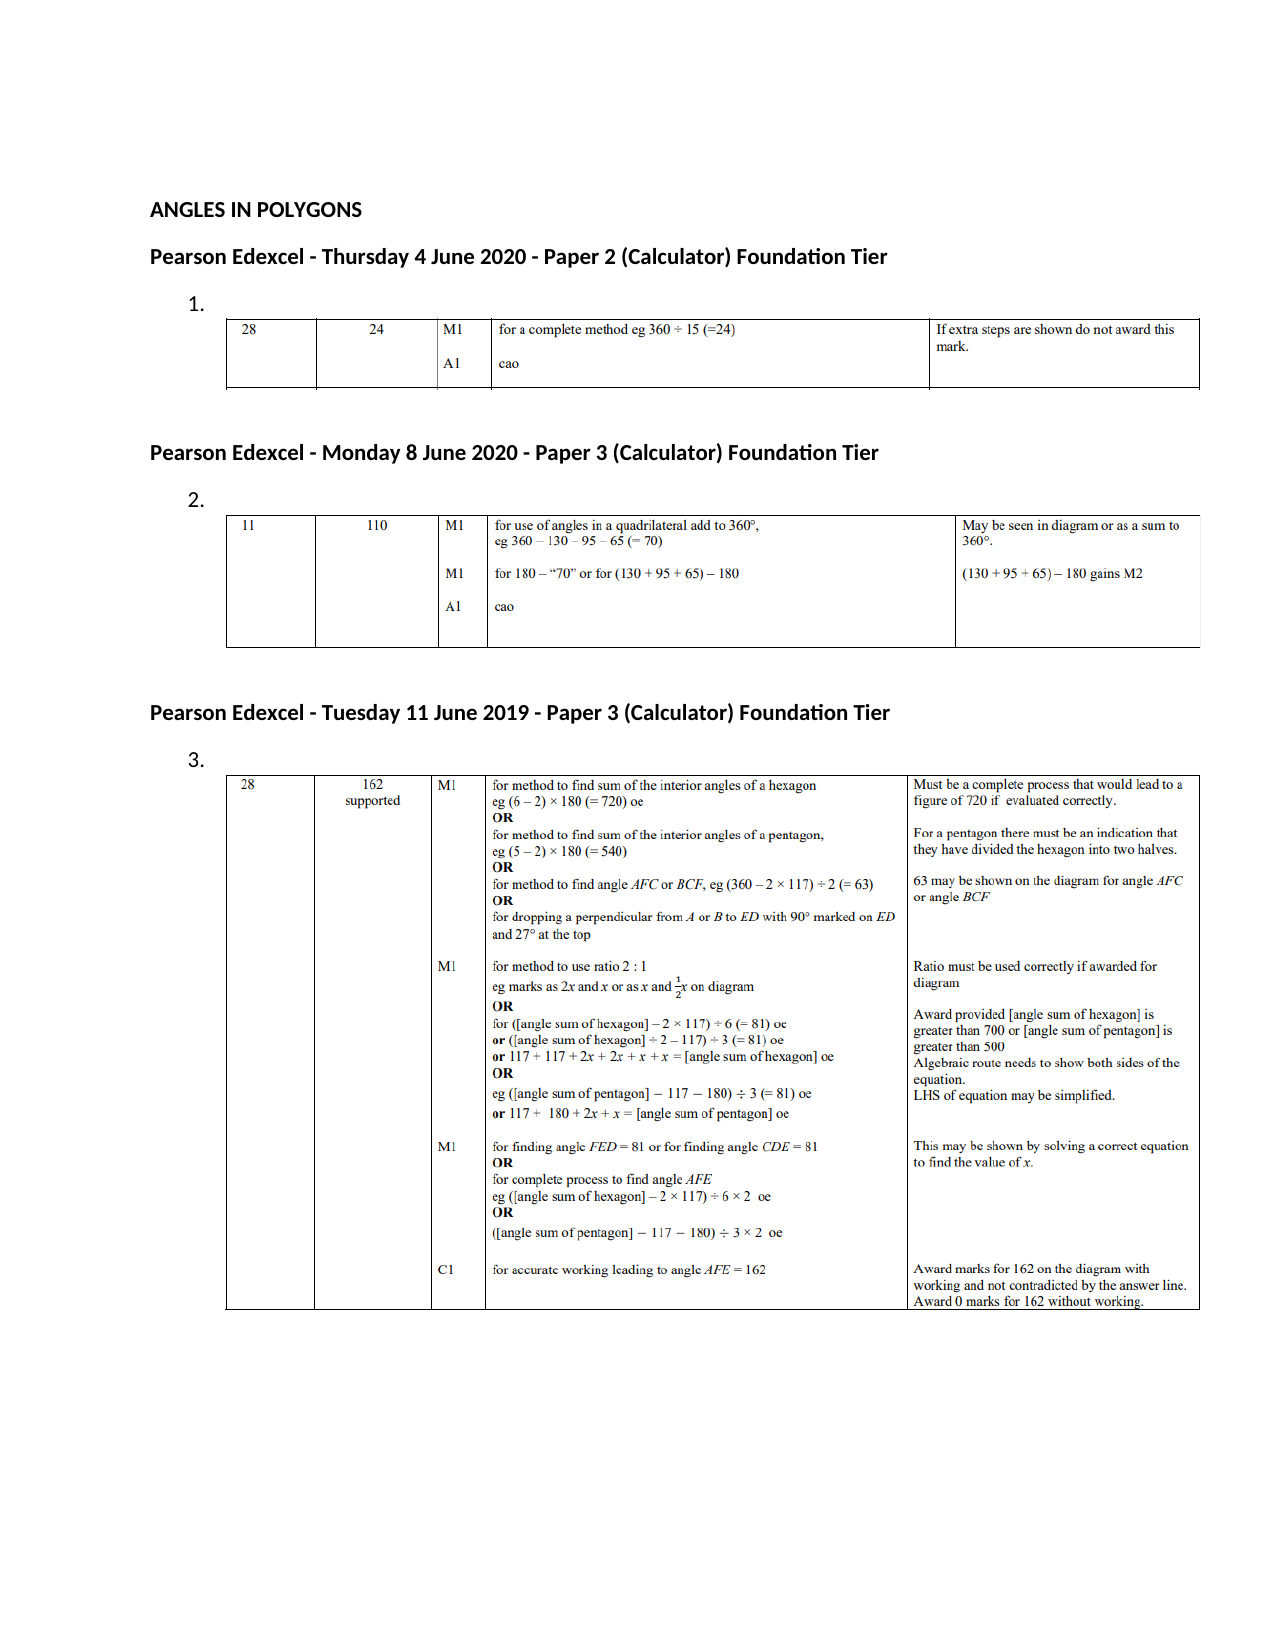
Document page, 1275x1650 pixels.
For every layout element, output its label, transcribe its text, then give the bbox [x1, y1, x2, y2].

text ANGLES IN POLYGONS [150, 195, 1125, 223]
text Pearson Edexcel - Monday 8 June 2020 - Paper 3 (Calculator) Foundation Tier [150, 438, 1125, 466]
text Pearson Edexcel - Thursday 4 June 2020 - Paper 2 (Calculator) Foundation Tier [150, 242, 1125, 270]
picture [225, 515, 1200, 649]
text Pearson Edexcel - Tuesday 11 June 2019 - Paper 3 (Calculator) Foundation Tier [150, 698, 1125, 726]
picture [225, 318, 1200, 390]
picture [225, 775, 1200, 1311]
